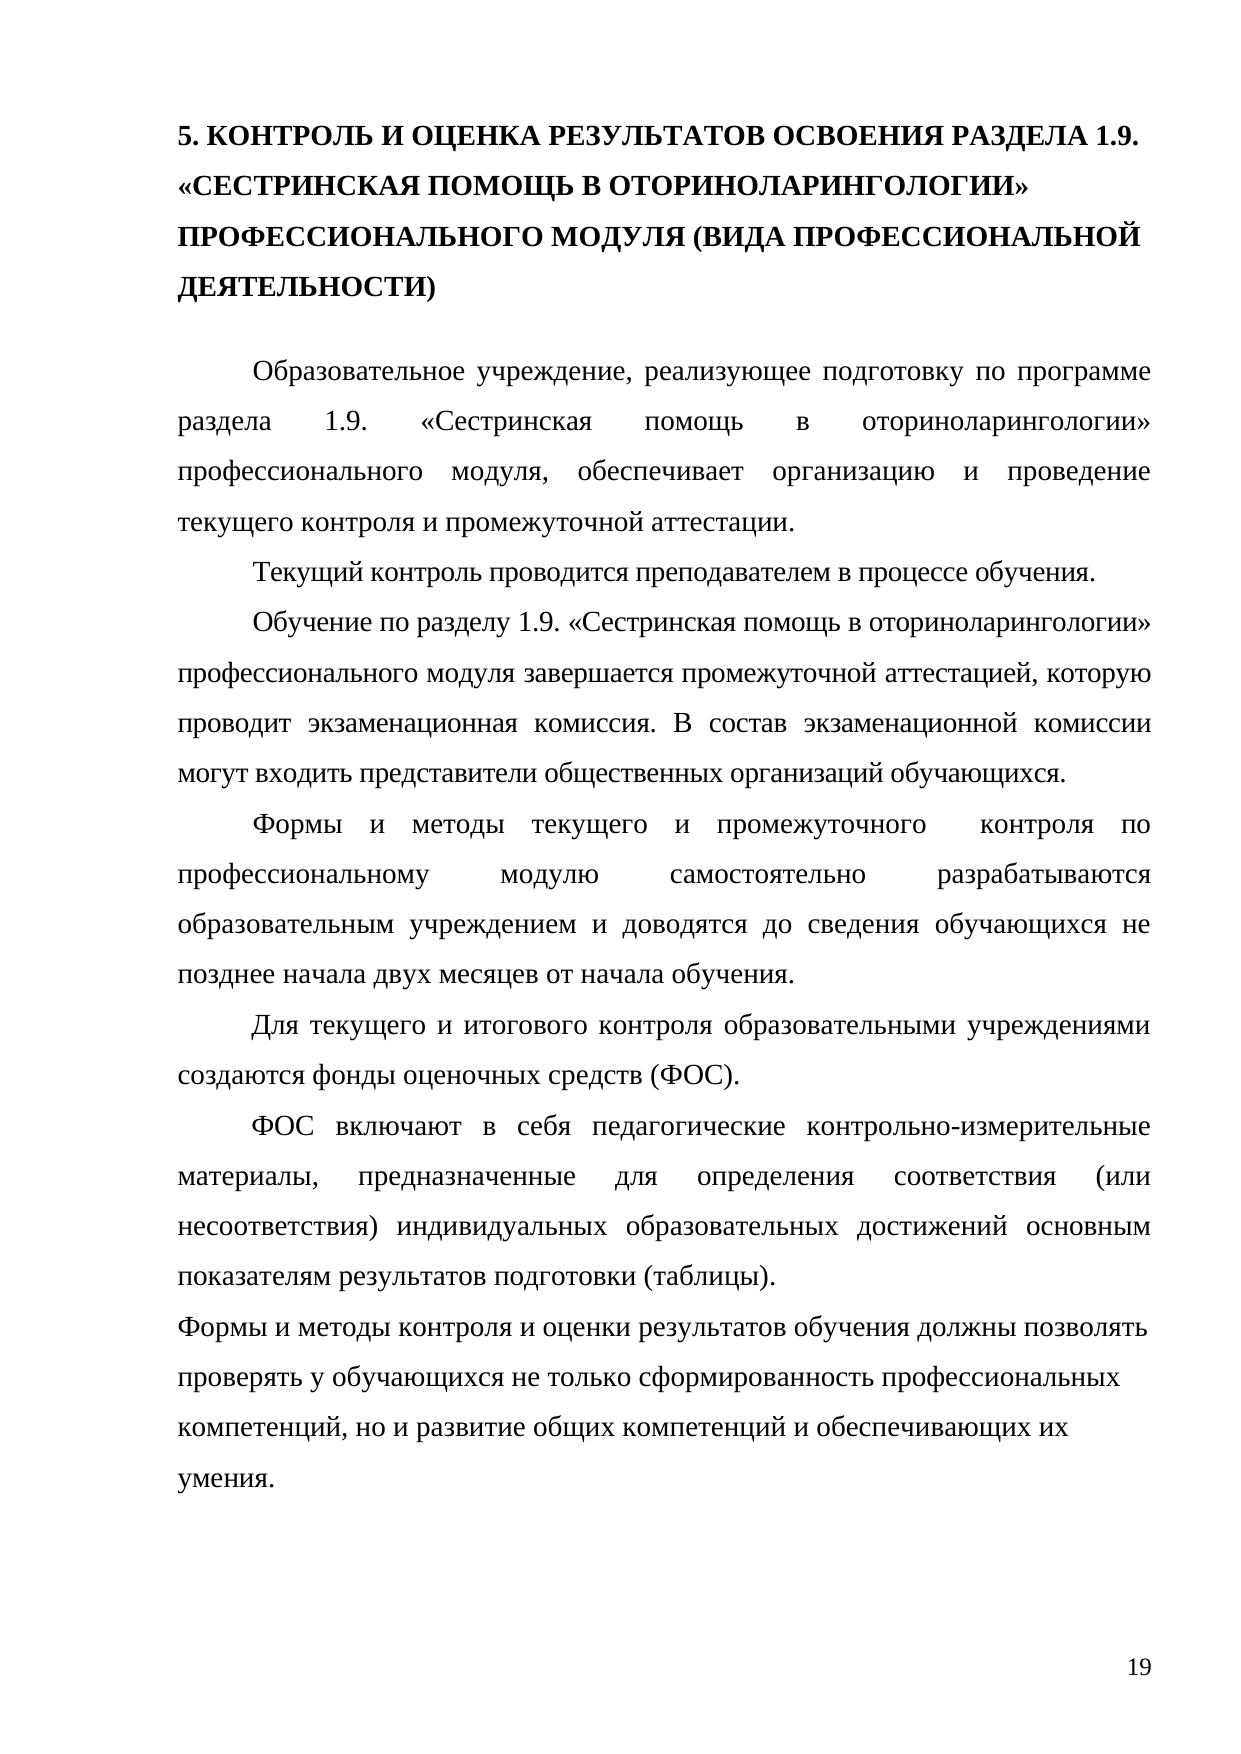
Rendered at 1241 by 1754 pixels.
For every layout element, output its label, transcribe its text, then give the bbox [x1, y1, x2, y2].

text Текущий контроль проводится преподавателем в процессе обучения. [177, 554, 1152, 588]
text Для текущего и итогового контроля образовательными учреждениями создаются фонды оценочных средств (ФОС). [177, 1007, 1152, 1091]
subtitle 5. Контроль и оценка результатов освоения РАЗДЕЛА 1.9. «сЕСТРИНСКАЯ ПОМОЩЬ В ОТОРИНОЛАРИНГОЛОГИИ» профессионального модуля (вида профессиональной деятельности) [177, 118, 1152, 303]
text ФОС включают в себя педагогические контрольно-измерительные материалы, предназначенные для определения соответствия (или несоответствия) индивидуальных образовательных достижений основным показателям результатов подготовки (таблицы). [177, 1108, 1152, 1292]
text Образовательное учреждение, реализующее подготовку по программе раздела 1.9. «Сестринская помощь в оториноларингологии» профессионального модуля, обеспечивает организацию и проведение текущего контроля и промежуточной аттестации. [177, 353, 1152, 537]
text Формы и методы текущего и промежуточного контроля по профессиональному модулю самостоятельно разрабатываются образовательным учреждением и доводятся до сведения обучающихся не позднее начала двух месяцев от начала обучения. [177, 806, 1152, 990]
text Обучение по разделу 1.9. «Сестринская помощь в оториноларингологии» профессионального модуля завершается промежуточной аттестацией, которую проводит экзаменационная комиссия. В состав экзаменационной комиссии могут входить представители общественных организаций обучающихся. [177, 604, 1152, 789]
text Формы и методы контроля и оценки результатов обучения должны позволять проверять у обучающихся не только сформированность профессиональных компетенций, но и развитие общих компетенций и обеспечивающих их умения. [177, 1309, 1152, 1493]
